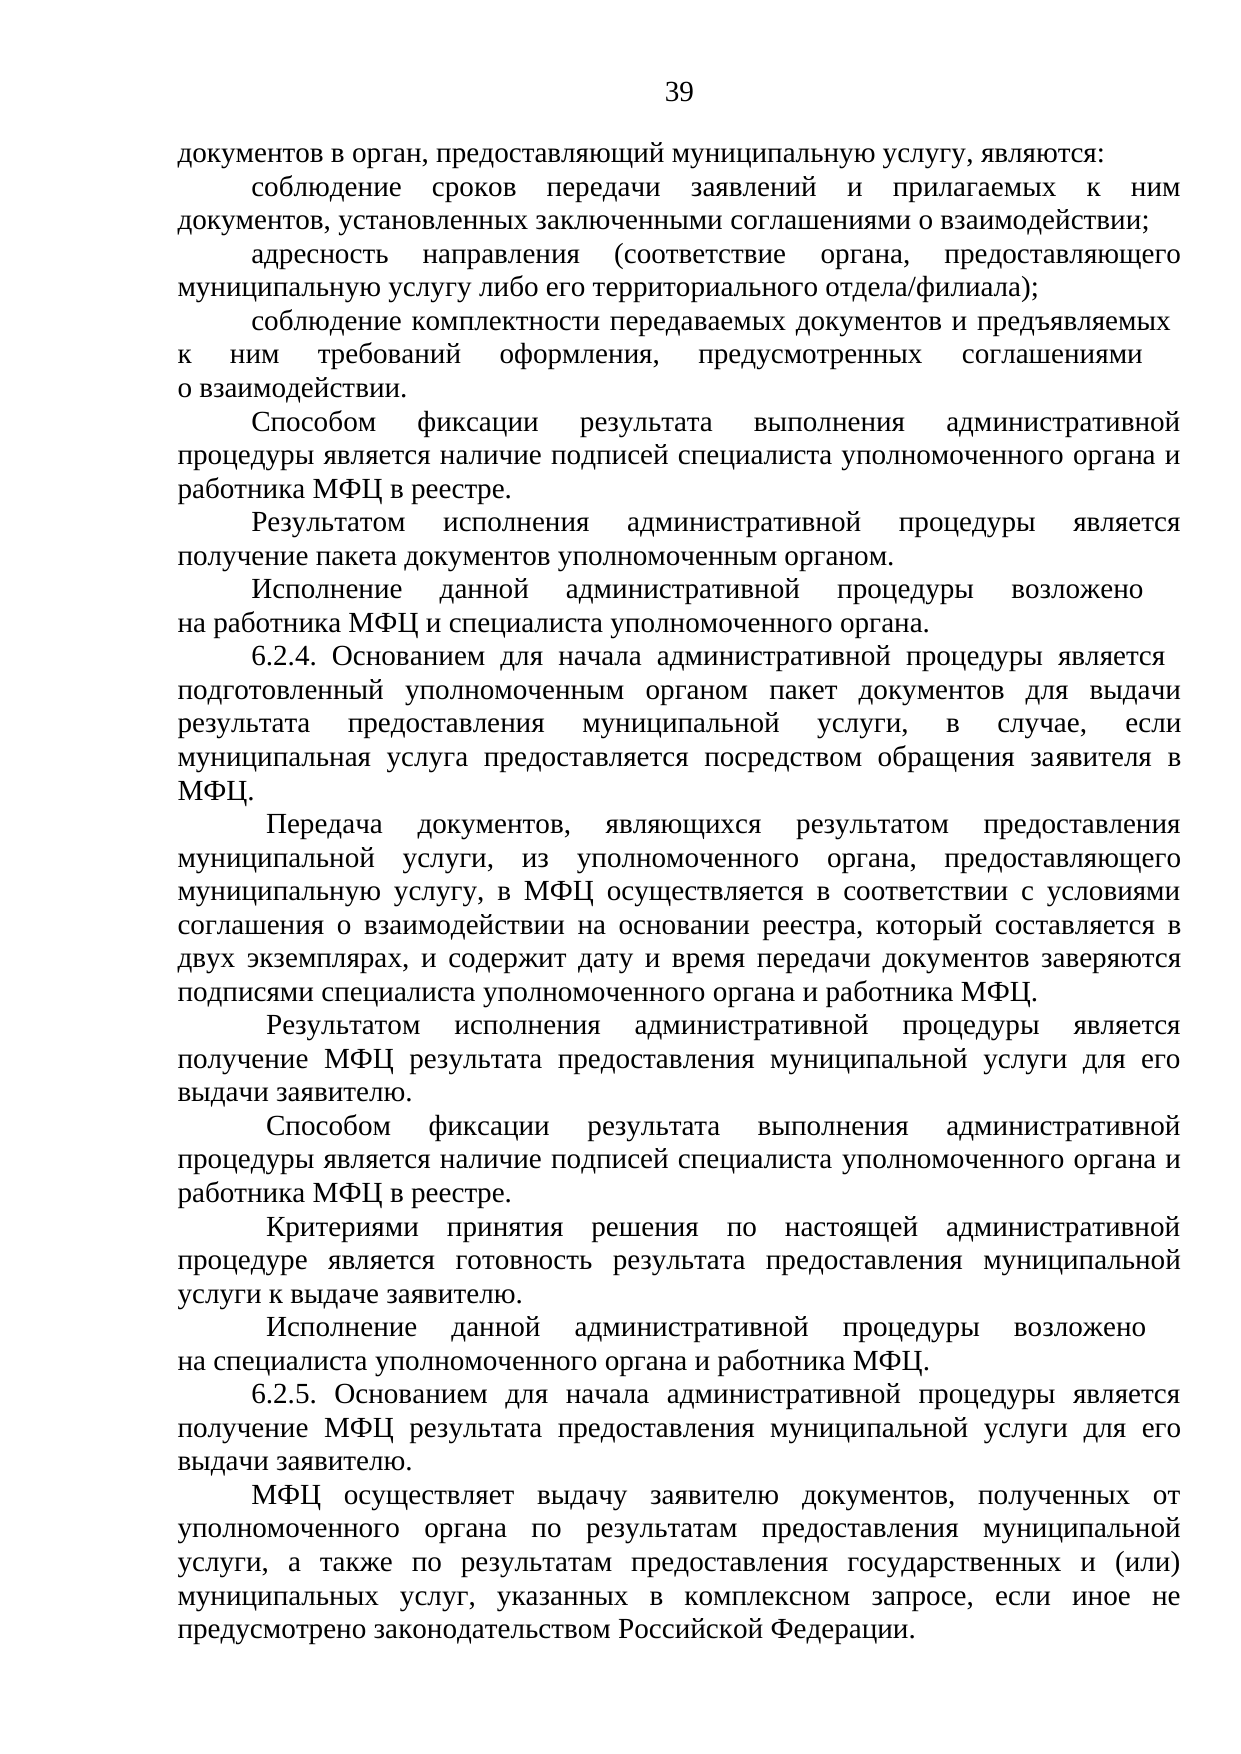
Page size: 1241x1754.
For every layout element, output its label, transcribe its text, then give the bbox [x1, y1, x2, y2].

text МФЦ осуществляет выдачу заявителю документов, полученных от уполномоченного органа по результатам предоставления муниципальной услуги, а также по результатам предоставления государственных и (или) муниципальных услуг, указанных в комплексном запросе, если иное не предусмотрено законодательством Российской Федерации. [177, 1477, 1181, 1645]
text соблюдение сроков передачи заявлений и прилагаемых к ним документов, установленных заключенными соглашениями о взаимодействии; [177, 169, 1181, 236]
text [177, 135, 1181, 169]
text Результатом исполнения административной процедуры является получение МФЦ результата предоставления муниципальной услуги для его выдачи заявителю. [177, 1007, 1181, 1108]
text Критериями принятия решения по настоящей административной процедуре является готовность результата предоставления муниципальной услуги к выдаче заявителю. [177, 1209, 1181, 1309]
text Способом фиксации результата выполнения административной процедуры является наличие подписей специалиста уполномоченного органа и работника МФЦ в реестре. [177, 404, 1181, 504]
text Результатом исполнения административной процедуры является получение пакета документов уполномоченным органом. [177, 504, 1181, 571]
text 6.2.5. Основанием для начала административной процедуры является получение МФЦ результата предоставления муниципальной услуги для его выдачи заявителю. [177, 1376, 1181, 1477]
text 6.2.4. Основанием для начала административной процедуры является подготовленный уполномоченным органом пакет документов для выдачи результата предоставления муниципальной услуги, в случае, если муниципальная услуга предоставляется посредством обращения заявителя в МФЦ. [177, 638, 1181, 806]
text соблюдение комплектности передаваемых документов и предъявляемых к ним требований оформления, предусмотренных соглашениями о взаимодействии. [177, 303, 1181, 404]
text Исполнение данной административной процедуры возложено на специалиста уполномоченного органа и работника МФЦ. [177, 1309, 1181, 1376]
text Исполнение данной административной процедуры возложено на работника МФЦ и специалиста уполномоченного органа. [177, 571, 1181, 638]
text адресность направления (соответствие органа, предоставляющего муниципальную услугу либо его территориального отдела/филиала); [177, 236, 1181, 303]
text Способом фиксации результата выполнения административной процедуры является наличие подписей специалиста уполномоченного органа и работника МФЦ в реестре. [177, 1108, 1181, 1209]
text Передача документов, являющихся результатом предоставления муниципальной услуги, из уполномоченного органа, предоставляющего муниципальную услугу, в МФЦ осуществляется в соответствии с условиями соглашения о взаимодействии на основании реестра, который составляется в двух экземплярах, и содержит дату и время передачи документов заверяются подписями специалиста уполномоченного органа и работника МФЦ. [177, 806, 1181, 1007]
